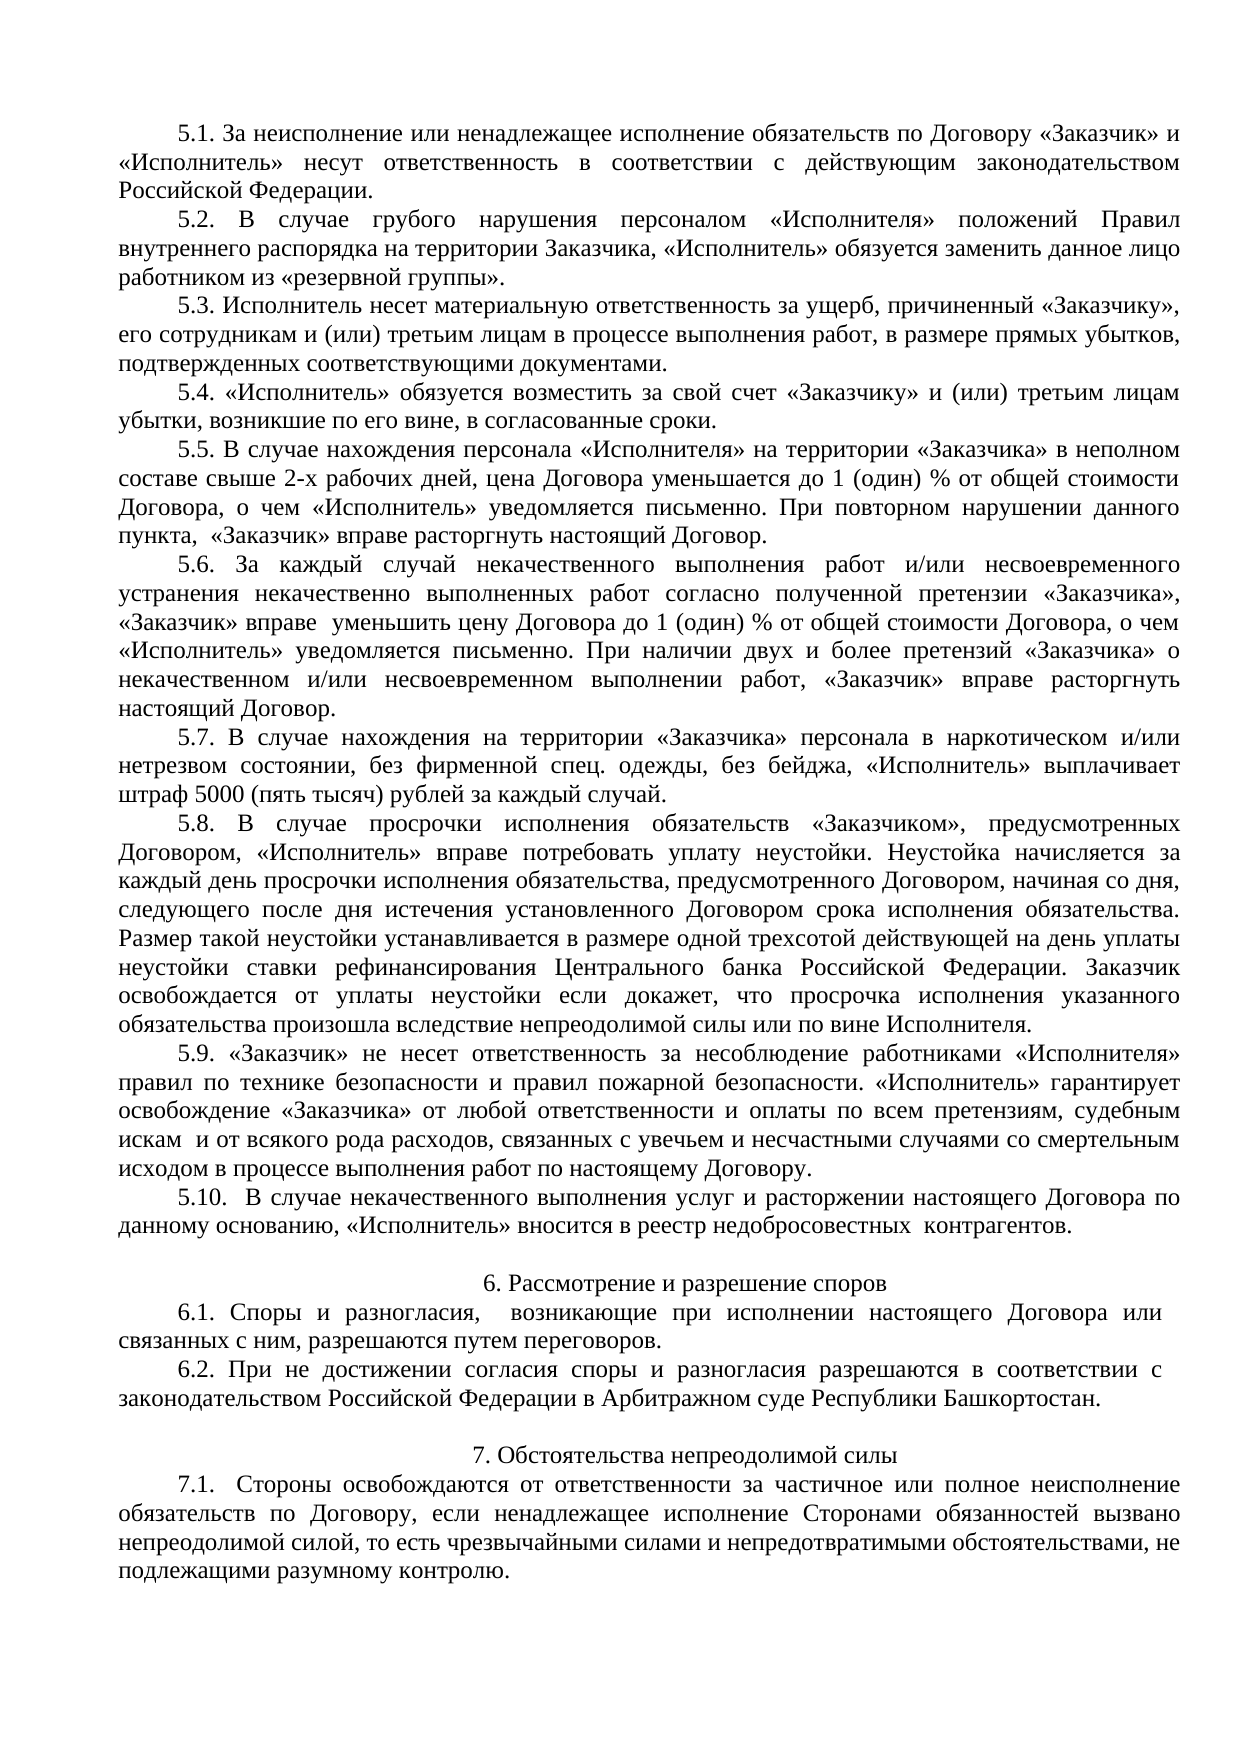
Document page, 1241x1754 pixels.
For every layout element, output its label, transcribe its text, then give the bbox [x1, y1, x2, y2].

text 6.1. Споры и разногласия, возникающие при исполнении настоящего Договора или связанных с ним, разрешаются путем переговоров. [118, 1297, 1163, 1354]
text 5.2. В случае грубого нарушения персоналом «Исполнителя» положений Правил внутреннего распорядка на территории Заказчика, «Исполнитель» обязуется заменить данное лицо работником из «резервной группы». [118, 204, 1181, 291]
text 5.6. За каждый случай некачественного выполнения работ и/или несвоевременного устранения некачественно выполненных работ согласно полученной претензии «Заказчика», «Заказчик» вправе уменьшить цену Договора до 1 (один) % от общей стоимости Договора, о чем «Исполнитель» уведомляется письменно. При наличии двух и более претензий «Заказчика» о некачественном и/или несвоевременном выполнении работ, «Заказчик» вправе расторгнуть настоящий Договор. [118, 549, 1181, 722]
text 5.5. В случае нахождения персонала «Исполнителя» на территории «Заказчика» в неполном составе свыше 2-х рабочих дней, цена Договора уменьшается до 1 (один) % от общей стоимости Договора, о чем «Исполнитель» уведомляется письменно. При повторном нарушении данного пункта, «Заказчик» вправе расторгнуть настоящий Договор. [118, 434, 1181, 549]
text 6.2. При не достижении согласия споры и разногласия разрешаются в соответствии с законодательством Российской Федерации в Арбитражном суде Республики Башкортостан. [118, 1354, 1163, 1412]
text 6. Рассмотрение и разрешение споров [118, 1268, 1163, 1297]
text 5.10. В случае некачественного выполнения услуг и расторжении настоящего Договора по данному основанию, «Исполнитель» вносится в реестр недобросовестных контрагентов. [118, 1182, 1181, 1239]
text 5.4. «Исполнитель» обязуется возместить за свой счет «Заказчику» и (или) третьим лицам убытки, возникшие по его вине, в согласованные сроки. [118, 377, 1181, 434]
text 7. Обстоятельства непреодолимой силы [118, 1441, 1163, 1469]
list Стороны освобождаются от ответственности за частичное или полное неисполнение обязательств по Договору, если ненадлежащее исполнение Сторонами обязанностей вызвано непреодолимой силой, то есть чрезвычайными силами и непредотвратимыми обстоятельствами, не подлежащими разумному контролю. [118, 1469, 1181, 1584]
text 5.9. «Заказчик» не несет ответственность за несоблюдение работниками «Исполнителя» правил по технике безопасности и правил пожарной безопасности. «Исполнитель» гарантирует освобождение «Заказчика» от любой ответственности и оплаты по всем претензиям, судебным искам и от всякого рода расходов, связанных с увечьем и несчастными случаями со смертельным исходом в процессе выполнения работ по настоящему Договору. [118, 1038, 1181, 1182]
text 5.7. В случае нахождения на территории «Заказчика» персонала в наркотическом и/или нетрезвом состоянии, без фирменной спец. одежды, без бейджа, «Исполнитель» выплачивает штраф 5000 (пять тысяч) рублей за каждый случай. [118, 722, 1181, 808]
text 5.3. Исполнитель несет материальную ответственность за ущерб, причиненный «Заказчику», его сотрудникам и (или) третьим лицам в процессе выполнения работ, в размере прямых убытков, подтвержденных соответствующими документами. [118, 291, 1181, 377]
text 5.8. В случае просрочки исполнения обязательств «Заказчиком», предусмотренных Договором, «Исполнитель» вправе потребовать уплату неустойки. Неустойка начисляется за каждый день просрочки исполнения обязательства, предусмотренного Договором, начиная со дня, следующего после дня истечения установленного Договором срока исполнения обязательства. Размер такой неустойки устанавливается в размере одной трехсотой действующей на день уплаты неустойки ставки рефинансирования Центрального банка Российской Федерации. Заказчик освобождается от уплаты неустойки если докажет, что просрочка исполнения указанного обязательства произошла вследствие непреодолимой силы или по вине Исполнителя. [118, 808, 1181, 1038]
text 5.1. За неисполнение или ненадлежащее исполнение обязательств по Договору «Заказчик» и «Исполнитель» несут ответственность в соответствии с действующим законодательством Российской Федерации. [118, 118, 1181, 204]
